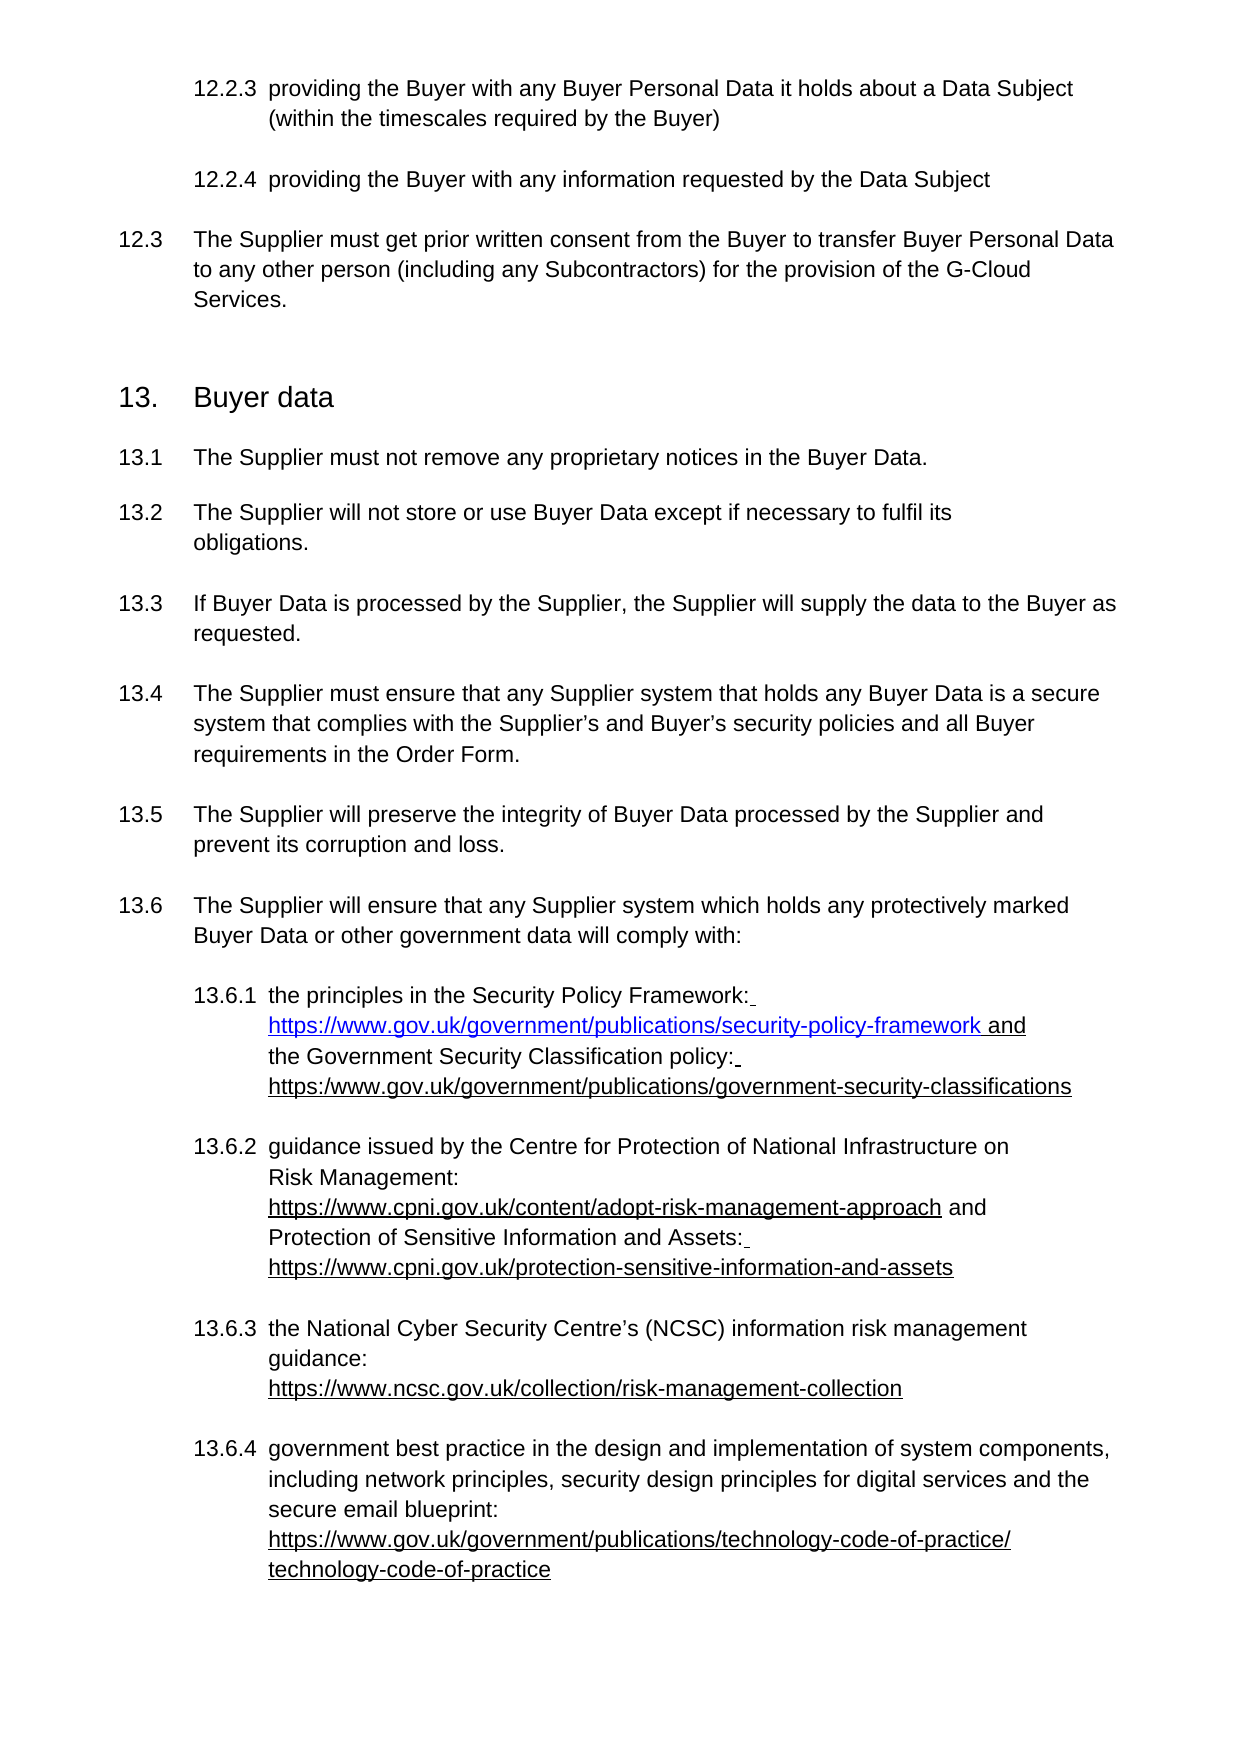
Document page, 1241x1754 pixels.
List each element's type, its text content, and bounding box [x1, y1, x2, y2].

text 13.4 The Supplier must ensure that any Supplier system that holds any Buyer Data is a secure system that complies with the Supplier’s and Buyer’s security policies and all Buyer requirements in the Order Form. [118, 680, 1122, 767]
text https://www.gov.uk/government/publications/technology-code-of-practice/technology-code-of-practice [268, 1526, 1122, 1583]
text obligations. [118, 529, 1122, 556]
text 12.2.4 providing the Buyer with any information requested by the Data Subject [118, 166, 1122, 192]
text https://www.cpni.gov.uk/content/adopt-risk-management-approach and [193, 1194, 1122, 1220]
text 13.5 The Supplier will preserve the integrity of Buyer Data processed by the Supplier and prevent its corruption and loss. [118, 801, 1122, 858]
text 13.6.2 guidance issued by the Centre for Protection of National Infrastructure on [118, 1133, 1122, 1160]
text 13.2 The Supplier will not store or use Buyer Data except if necessary to fulfil its [118, 499, 1122, 525]
text 13.6.1 the principles in the Security Policy Framework: [118, 982, 1122, 1009]
text the Government Security Classification policy: https:/www.gov.uk/government/publications/government-security-classifications [268, 1043, 1122, 1099]
text 13.1 The Supplier must not remove any proprietary notices in the Buyer Data. [118, 444, 1122, 470]
text https://www.cpni.gov.uk/protection-sensitive-information-and-assets [193, 1254, 1122, 1281]
text 12.2.3 providing the Buyer with any Buyer Personal Data it holds about a Data Subject (within the timescales required by the Buyer) [193, 75, 1122, 132]
text 13.6.4 government best practice in the design and implementation of system components, including network principles, security design principles for digital services and the secure email blueprint: [193, 1435, 1122, 1522]
subtitle 13. Buyer data [118, 380, 1122, 414]
text 13.3 If Buyer Data is processed by the Supplier, the Supplier will supply the data to the Buyer as requested. [118, 589, 1122, 646]
text Protection of Sensitive Information and Assets: [193, 1224, 1122, 1250]
text Risk Management: [193, 1163, 1122, 1190]
text 13.6 The Supplier will ensure that any Supplier system which holds any protectively marked Buyer Data or other government data will comply with: [118, 892, 1122, 948]
text https://www.ncsc.gov.uk/collection/risk-management-collection [193, 1375, 1122, 1401]
text 13.6.3 the National Cyber Security Centre’s (NCSC) information risk management guidance: [193, 1314, 1122, 1371]
text 12.3 The Supplier must get prior written consent from the Buyer to transfer Buyer Personal Data to any other person (including any Subcontractors) for the provision of the G-Cloud Services. [118, 226, 1122, 313]
text https://www.gov.uk/government/publications/security-policy-framework and [268, 1012, 1122, 1039]
